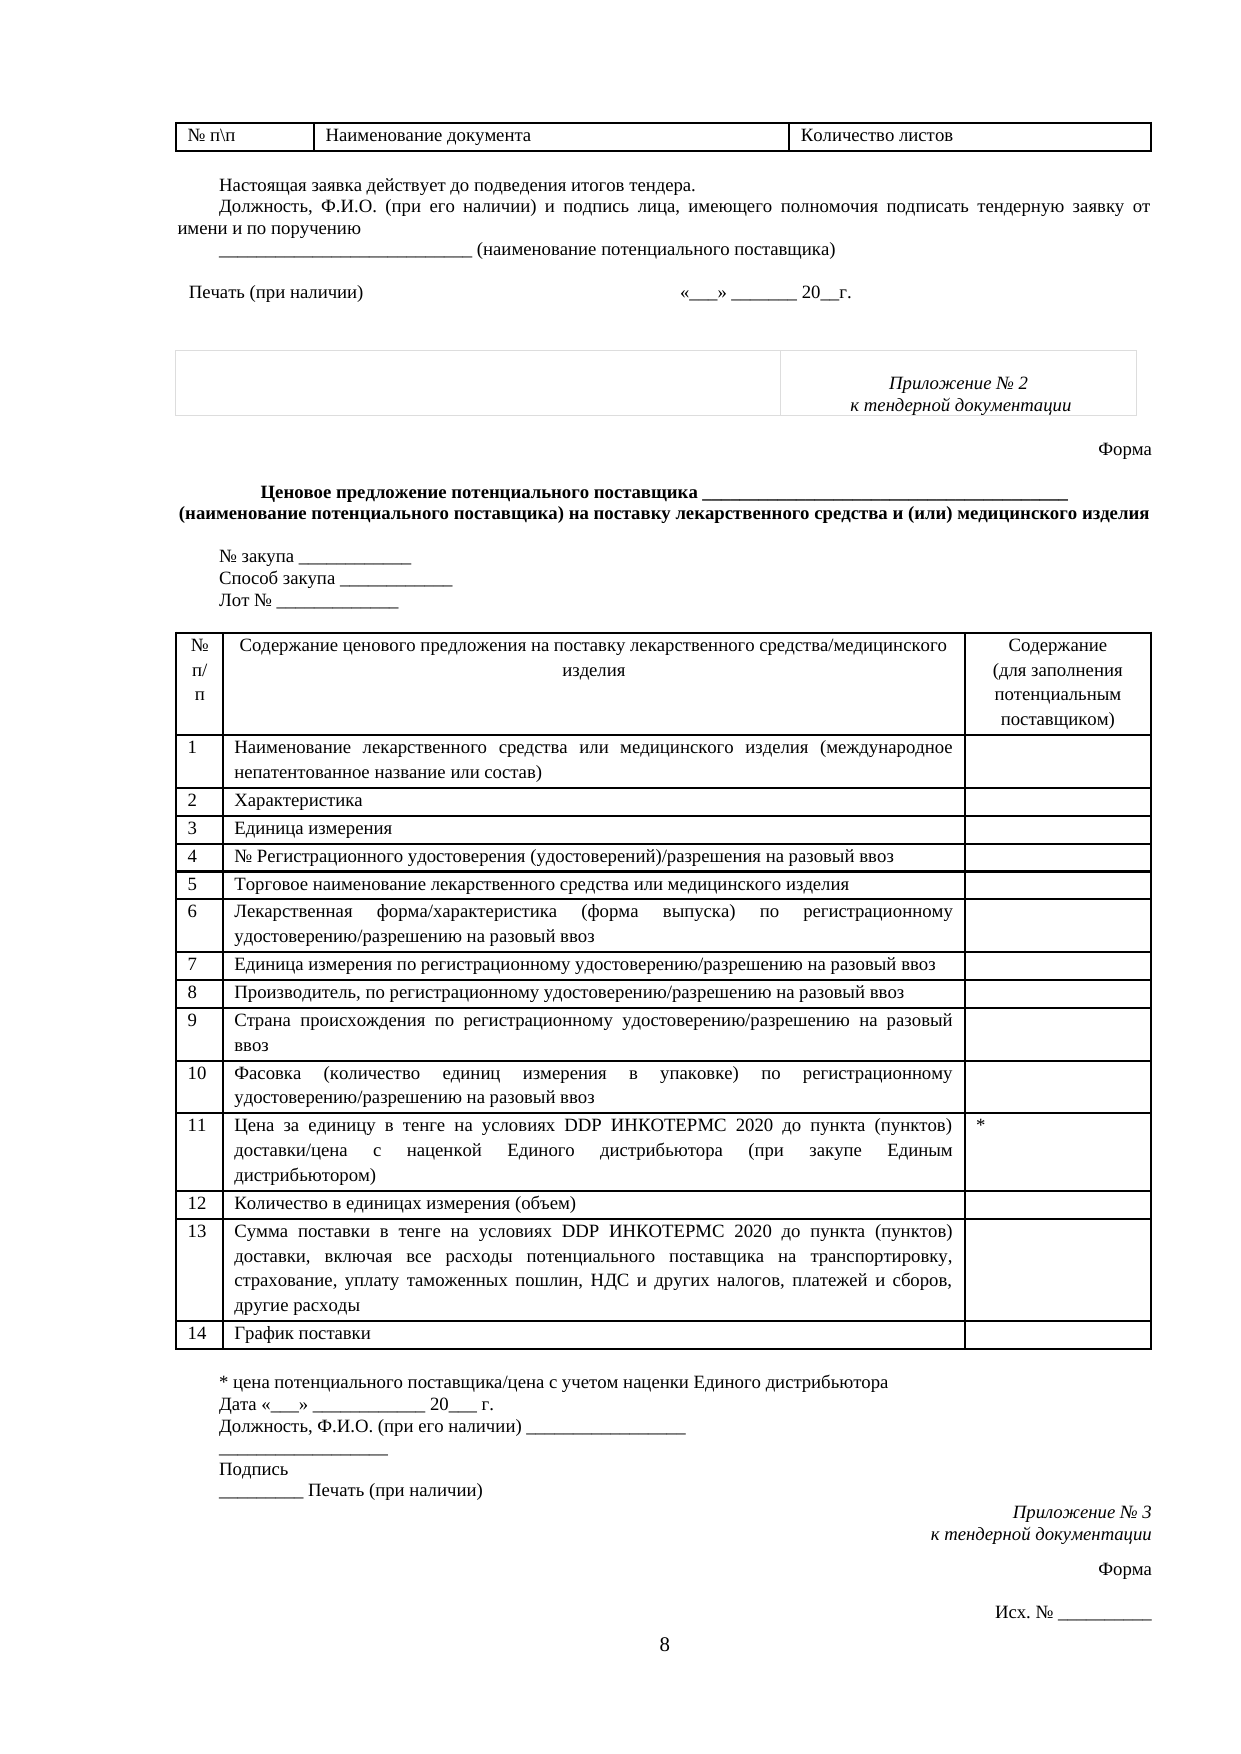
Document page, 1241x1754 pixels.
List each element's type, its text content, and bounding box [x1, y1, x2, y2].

text Форма [177, 1558, 1152, 1580]
table_cell [966, 873, 1150, 898]
table_header [176, 351, 780, 415]
table_cell * [966, 1114, 1150, 1190]
table_header Количество листов [790, 124, 1150, 150]
table_cell [966, 900, 1150, 951]
table_cell 1 [177, 736, 222, 787]
table_cell 9 [177, 1009, 222, 1059]
text № закупа ____________ [177, 545, 1152, 567]
table_cell [966, 981, 1150, 1007]
table_cell 11 [177, 1114, 222, 1190]
table_cell [966, 1062, 1150, 1112]
table_cell 3 [177, 817, 222, 842]
text __________________ [177, 1436, 1152, 1458]
table_cell 14 [177, 1322, 222, 1348]
text Исх. № __________ [177, 1601, 1152, 1623]
table_cell [966, 1322, 1150, 1348]
table_cell Торговое наименование лекарственного средства или медицинского изделия [224, 873, 964, 898]
table_cell [966, 953, 1150, 979]
table_cell [966, 789, 1150, 814]
table_cell 10 [177, 1062, 222, 1112]
table_cell 2 [177, 789, 222, 814]
table_cell 8 [177, 981, 222, 1007]
table_cell Лекарственная форма/характеристика (форма выпуска) по регистрационному удостоверению/разрешению на разовый ввоз [224, 900, 964, 951]
text Настоящая заявка действует до подведения итогов тендера. [177, 173, 1152, 195]
table_cell График поставки [224, 1322, 964, 1348]
table_cell Характеристика [224, 789, 964, 814]
text Должность, Ф.И.О. (при его наличии) _________________ [177, 1414, 1152, 1436]
text Лот № _____________ [177, 588, 1152, 610]
table_cell 13 [177, 1220, 222, 1320]
table_cell Производитель, по регистрационному удостоверению/разрешению на разовый ввоз [224, 981, 964, 1007]
table_cell Сумма поставки в тенге на условиях DDP ИНКОТЕРМС 2020 до пункта (пунктов) доставки, включая все расходы потенциального поставщика на транспортировку, страхование, уплату таможенных пошлин, НДС и других налогов, платежей и сборов, другие расходы [224, 1220, 964, 1320]
table_cell [966, 1220, 1150, 1320]
table_cell Единица измерения по регистрационному удостоверению/разрешению на разовый ввоз [224, 953, 964, 979]
text * цена потенциального поставщика/цена с учетом наценки Единого дистрибьютора [177, 1371, 1152, 1393]
table_header № п\п [177, 124, 313, 150]
table_cell Единица измерения [224, 817, 964, 842]
table_header Печать (при наличии) [177, 281, 668, 307]
table_cell 5 [177, 873, 222, 898]
table_cell 7 [177, 953, 222, 979]
table_cell № Регистрационного удостоверения (удостоверений)/разрешения на разовый ввоз [224, 845, 964, 870]
table_cell 4 [177, 845, 222, 870]
table_header «___» _______ 20__г. [669, 281, 1152, 307]
table_cell [966, 1009, 1150, 1059]
text Должность, Ф.И.О. (при его наличии) и подпись лица, имеющего полномочия подписать тендерную заявку от имени и по поручению [177, 195, 1152, 238]
text Подпись [177, 1458, 1152, 1479]
table_cell Фасовка (количество единиц измерения в упаковке) по регистрационному удостоверению/разрешению на разовый ввоз [224, 1062, 964, 1112]
text Дата «___» ____________ 20___ г. [177, 1393, 1152, 1414]
text _________ Печать (при наличии) [177, 1479, 1152, 1501]
table_header № п/п [177, 634, 222, 734]
table_cell Цена за единицу в тенге на условиях DDP ИНКОТЕРМС 2020 до пункта (пунктов) доставки/цена с наценкой Единого дистрибьютора (при закупе Единым дистрибьютором) [224, 1114, 964, 1190]
table_header Содержание (для заполнения потенциальным поставщиком) [966, 634, 1150, 734]
text ___________________________ (наименование потенциального поставщика) [177, 238, 1152, 260]
table_cell 6 [177, 900, 222, 951]
table_cell Количество в единицах измерения (объем) [224, 1192, 964, 1218]
text Ценовое предложение потенциального поставщика _______________________________________ (наименование потенциального поставщика) на поставку лекарственного средства и (или) медицинского изделия [177, 481, 1152, 524]
text Приложение № 3 к тендерной документации [177, 1501, 1152, 1544]
text Способ закупа ____________ [177, 567, 1152, 588]
table_cell [966, 736, 1150, 787]
table_header Содержание ценового предложения на поставку лекарственного средства/медицинского изделия [224, 634, 964, 734]
table_cell [966, 845, 1150, 870]
table_cell [966, 1192, 1150, 1218]
table_header Приложение № 2 к тендерной документации [781, 351, 1136, 415]
text Форма [177, 437, 1152, 459]
table_header Наименование документа [315, 124, 788, 150]
table_cell [966, 817, 1150, 842]
table_cell Наименование лекарственного средства или медицинского изделия (международное непатентованное название или состав) [224, 736, 964, 787]
table_cell Страна происхождения по регистрационному удостоверению/разрешению на разовый ввоз [224, 1009, 964, 1059]
table_cell 12 [177, 1192, 222, 1218]
